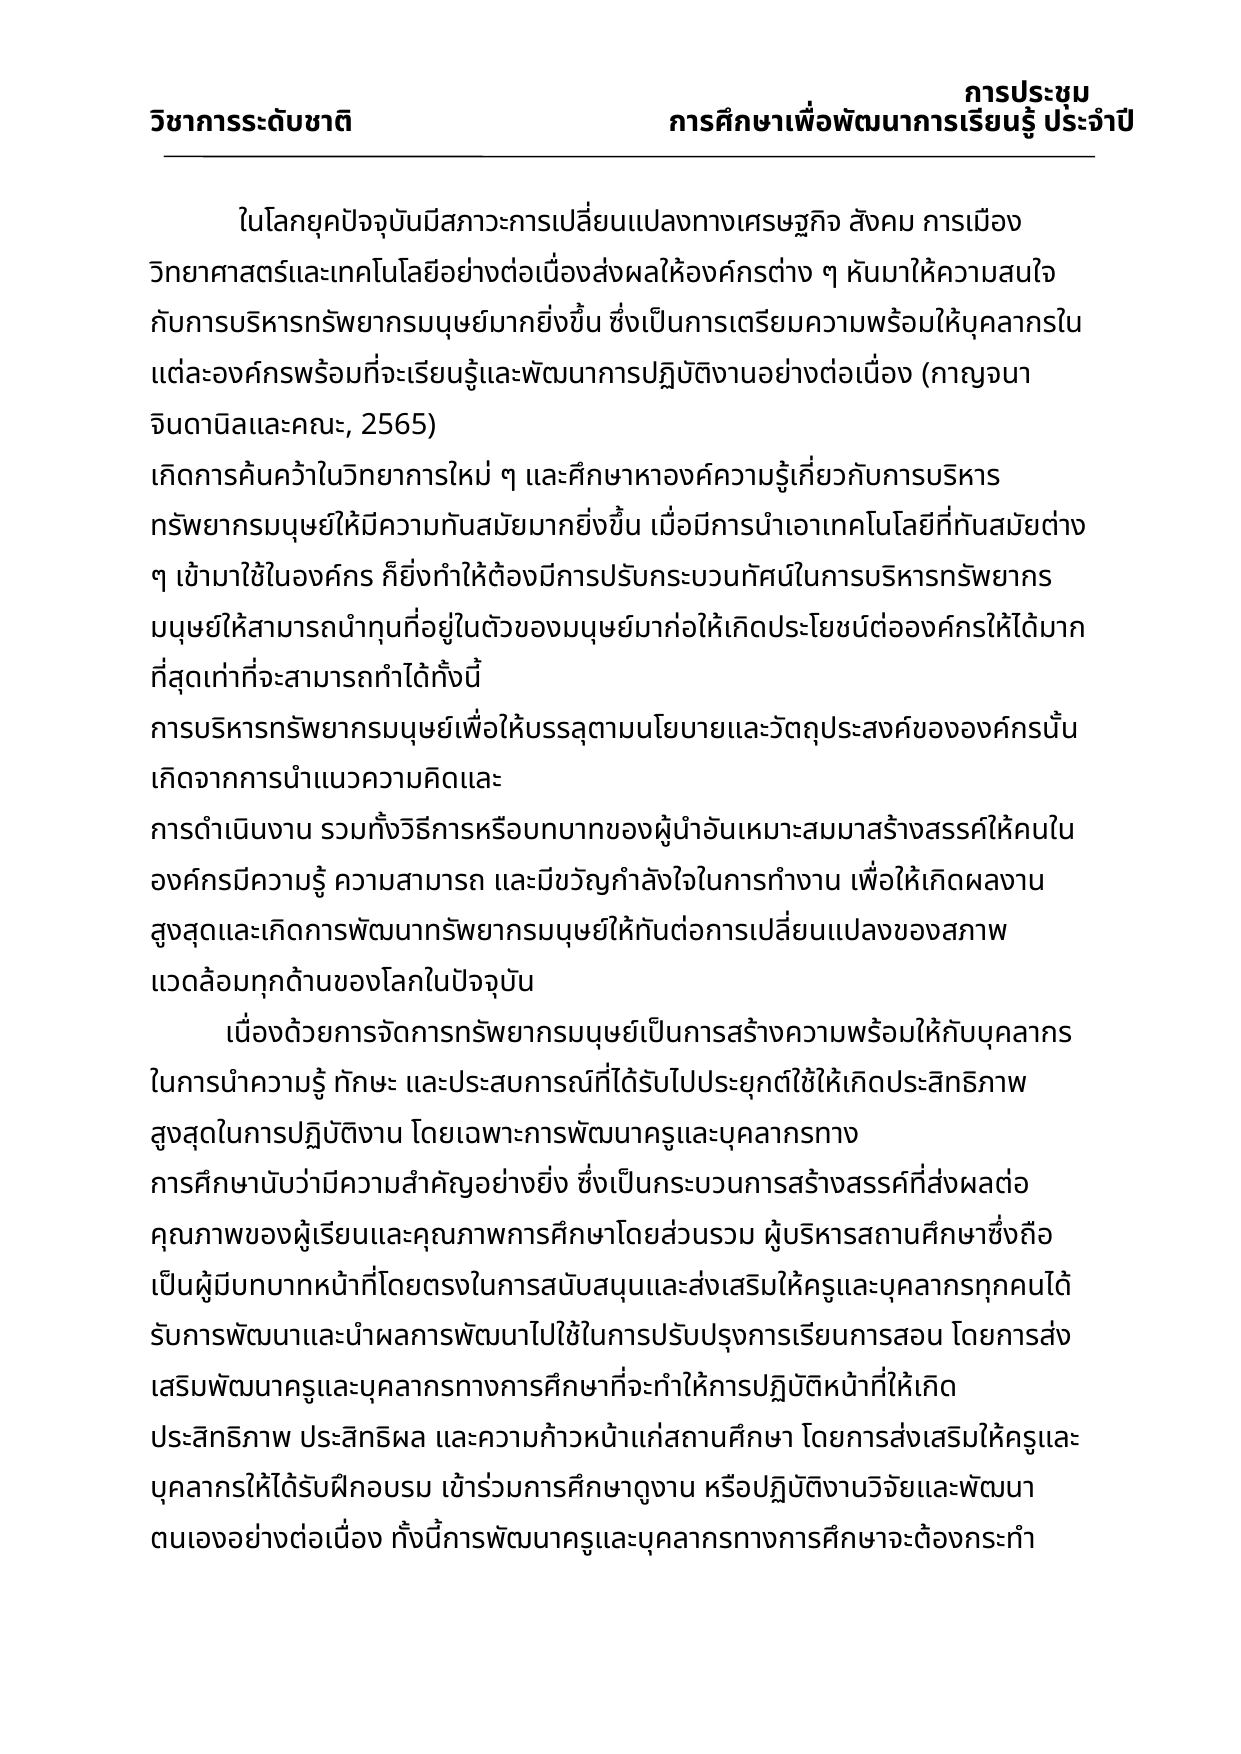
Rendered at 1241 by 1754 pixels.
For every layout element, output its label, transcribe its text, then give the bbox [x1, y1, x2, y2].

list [150, 1011, 1090, 1561]
list ในโลกยุคปัจจุบันมีสภาวะการเปลี่ยนแปลงทางเศรษฐกิจ สังคม การเมือง วิทยาศาสตร์และเทคโนโลยีอย่างต่อเนื่องส่งผลให้องค์กรต่าง ๆ หันมาให้ความสนใจกับการบริหารทรัพยากรมนุษย์มากยิ่งขึ้น ซึ่งเป็นการเตรียมความพร้อมให้บุคลากรในแต่ละองค์กรพร้อมที่จะเรียนรู้และพัฒนาการปฏิบัติงานอย่างต่อเนื่อง (กาญจนา จินดานิลและคณะ, 2565) เกิดการค้นคว้าในวิทยาการใหม่ ๆ และศึกษาหาองค์ความรู้เกี่ยวกับการบริหารทรัพยากรมนุษย์ให้มีความทันสมัยมากยิ่งขึ้น เมื่อมีการนำเอาเทคโนโลยีที่ทันสมัยต่าง ๆ เข้ามาใช้ในองค์กร ก็ยิ่งทำให้ต้องมีการปรับกระบวนทัศน์ในการบริหารทรัพยากรมนุษย์ให้สามารถนำทุนที่อยู่ในตัวของมนุษย์มาก่อให้เกิดประโยชน์ต่อองค์กรให้ได้มากที่สุดเท่าที่จะสามารถทำได้ทั้งนี้ การบริหารทรัพยากรมนุษย์เพื่อให้บรรลุตามนโยบายและวัตถุประสงค์ขององค์กรนั้น เกิดจากการนำแนวความคิดและ การดำเนินงาน รวมทั้งวิธีการหรือบทบาทของผู้นำอันเหมาะสมมาสร้างสรรค์ให้คนในองค์กรมีความรู้ ความสามารถ และมีขวัญกำลังใจในการทำงาน เพื่อให้เกิดผลงานสูงสุดและเกิดการพัฒนาทรัพยากรมนุษย์ให้ทันต่อการเปลี่ยนแปลงของสภาพแวดล้อมทุกด้านของโลกในปัจจุบัน [150, 201, 1090, 1004]
